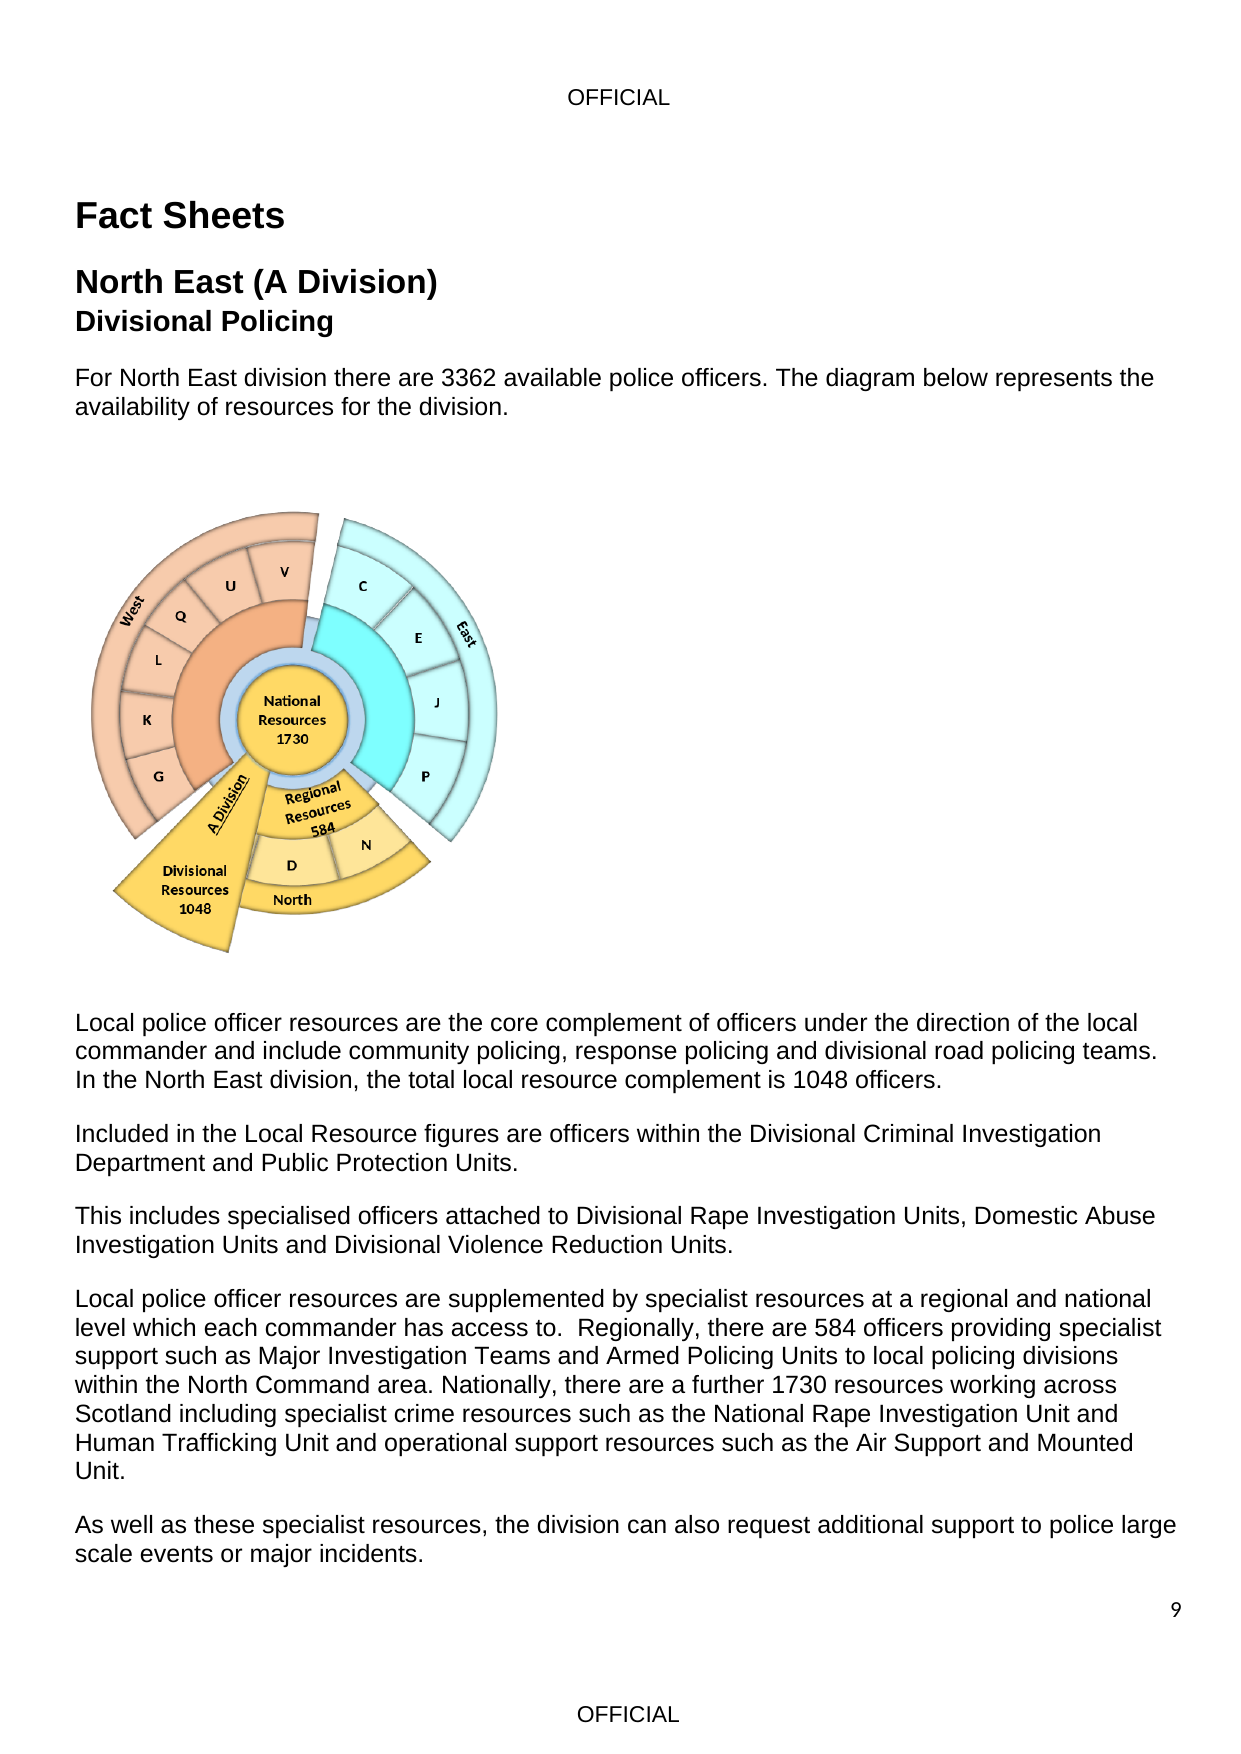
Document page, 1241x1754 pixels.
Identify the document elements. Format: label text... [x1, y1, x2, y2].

text Local police officer resources are the core complement of officers under the direction of the local commander and include community policing, response policing and divisional road policing teams. In the North East division, the total local resource complement is 1048 officers. [75, 1008, 1181, 1094]
text Local police officer resources are supplemented by specialist resources at a regional and national level which each commander has access to. Regionally, there are 584 officers providing specialist support such as Major Investigation Teams and Armed Policing Units to local policing divisions within the North Command area. Nationally, there are a further 1730 resources working across Scotland including specialist crime resources such as the National Rape Investigation Unit and Human Trafficking Unit and operational support resources such as the Air Support and Mounted Unit. [74, 1284, 1181, 1485]
subtitle Divisional Policing [75, 304, 1181, 338]
text As well as these specialist resources, the division can also request additional support to police large scale events or major incidents. [74, 1510, 1181, 1568]
subtitle Fact Sheets [75, 193, 797, 237]
text For North East division there are 3362 available police officers. The diagram below represents the availability of resources for the division. [74, 363, 1181, 420]
text This includes specialised officers attached to Divisional Rape Investigation Units, Domestic Abuse Investigation Units and Divisional Violence Reduction Units. [74, 1201, 1181, 1259]
text Included in the Local Resource figures are officers within the Divisional Criminal Investigation Department and Public Protection Units. [74, 1119, 1181, 1176]
subtitle North East (A Division) [75, 262, 797, 300]
